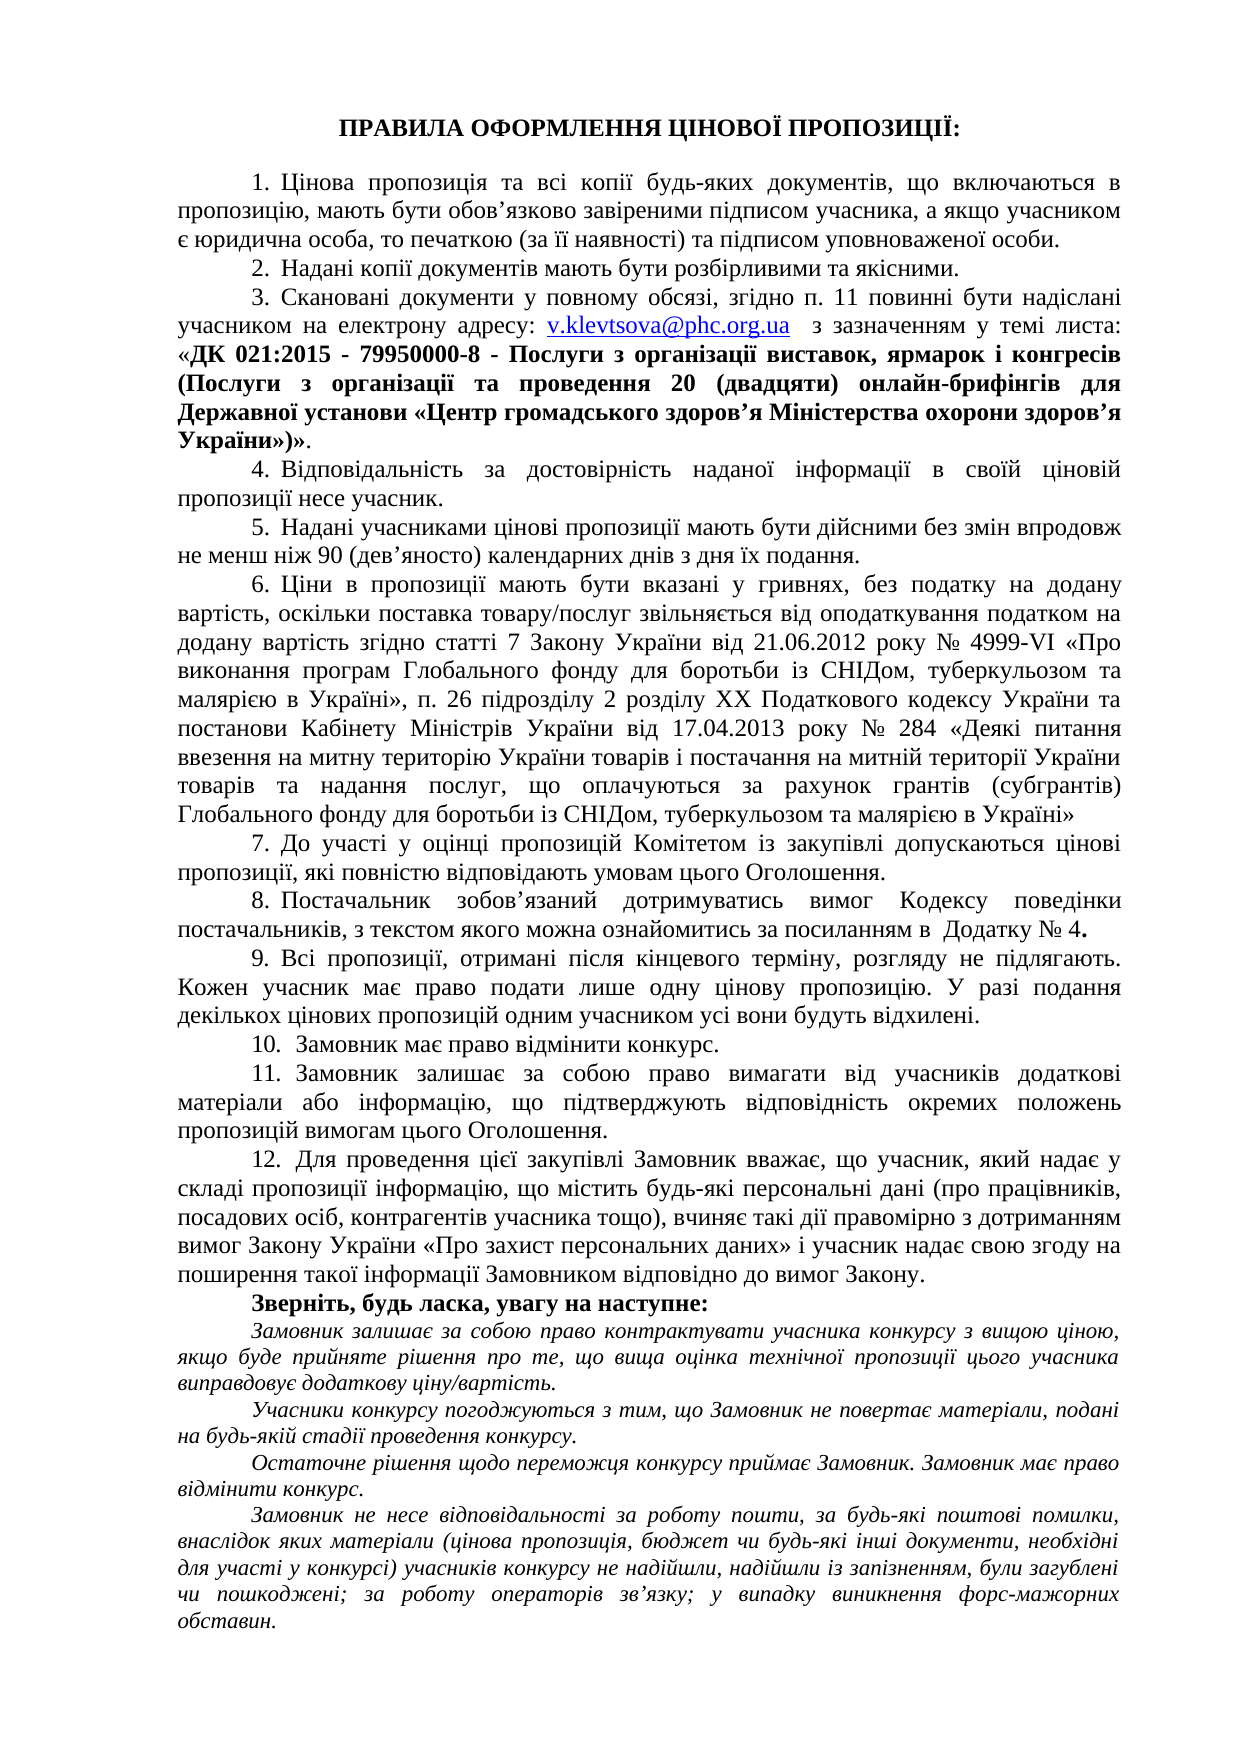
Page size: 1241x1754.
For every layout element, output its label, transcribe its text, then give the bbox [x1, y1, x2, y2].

list Надані копії документів мають бути розбірливими та якісними. [177, 253, 1122, 282]
list Ціни в пропозиції мають бути вказані у гривнях, без податку на додану вартість, оскільки поставка товару/послуг звільняється від оподаткування податком на додану вартість згідно статті 7 Закону України від 21.06.2012 року № 4999-VI «Про виконання програм Глобального фонду для боротьби із СНІДом, туберкульозом та малярією в Україні», п. 26 підрозділу 2 розділу XX Податкового кодексу України та постанови Кабінету Міністрів України від 17.04.2013 року № 284 «Деякі питання ввезення на митну територію України товарів і постачання на митній території України товарів та надання послуг, що оплачуються за рахунок грантів (субгрантів) Глобального фонду для боротьби із СНІДом, туберкульозом та малярією в Україні» [177, 569, 1122, 828]
list Остаточне рішення щодо переможця конкурсу приймає Замовник. Замовник має право відмінити конкурс. [177, 1448, 1122, 1501]
list Постачальник зобов’язаний дотримуватись вимог Кодексу поведінки постачальників, з текстом якого можна ознайомитись за посиланням в Додатку № 4. [177, 886, 1122, 943]
list До участі у оцінці пропозицій Комітетом із закупівлі допускаються цінові пропозиції, які повністю відповідають умовам цього Оголошення. [177, 828, 1122, 886]
list Замовник залишає за собою право контрактувати учасника конкурсу з вищою ціною, якщо буде прийняте рішення про те, що вища оцінка технічної пропозиції цього учасника виправдовує додаткову ціну/вартість. [177, 1317, 1122, 1396]
list Надані учасниками цінові пропозиції мають бути дійсними без змін впродовж не менш ніж 90 (дев’яносто) календарних днів з дня їх подання. [177, 512, 1122, 569]
list Замовник має право відмінити конкурс. [177, 1029, 1122, 1058]
list Відповідальність за достовірність наданої інформації в своїй ціновій пропозиції несе учасник. [177, 454, 1122, 512]
list Цінова пропозиція та всі копії будь-яких документів, що включаються в пропозицію, мають бути обов’язково завіреними підписом учасника, а якщо учасником є юридична особа, то печаткою (за її наявності) та підписом уповноваженої особи. [177, 167, 1122, 253]
list Замовник не несе відповідальності за роботу пошти, за будь-які поштові помилки, внаслідок яких матеріали (цінова пропозиція, бюджет чи будь-які інші документи, необхідні для участі у конкурсі) учасників конкурсу не надійшли, надійшли із запізненням, були загублені чи пошкоджені; за роботу операторів зв’язку; у випадку виникнення форс-мажорних обставин. [177, 1501, 1122, 1633]
list Для проведення цієї закупівлі Замовник вважає, що учасник, який надає у складі пропозиції інформацію, що містить будь-які персональні дані (про працівників, посадових осіб, контрагентів учасника тощо), вчиняє такі дії правомірно з дотриманням вимог Закону України «Про захист персональних даних» і учасник надає свою згоду на поширення такої інформації Замовником відповідно до вимог Закону. [177, 1144, 1122, 1288]
list Замовник залишає за собою право вимагати від учасників додаткові матеріали або інформацію, що підтверджують відповідність окремих положень пропозицій вимогам цього Оголошення. [177, 1058, 1122, 1144]
text Правила оформлення ЦінОВОЇ ПРОПОЗИЦІЇ: [177, 113, 1122, 142]
list Скановані документи у повному обсязі, згідно п. 11 повинні бути надіслані учасником на електрону адресу: v.klevtsova@phc.org.ua з зазначенням у темі листа: «ДК 021:2015 - 79950000-8 - Послуги з організації виставок, ярмарок і конгресів (Послуги з організації та проведення 20 (двадцяти) онлайн-брифінгів для Державної установи «Центр громадського здоров’я Міністерства охорони здоров’я України»)». [177, 282, 1122, 454]
list Учасники конкурсу погоджуються з тим, що Замовник не повертає матеріали, подані на будь-якій стадії проведення конкурсу. [177, 1396, 1122, 1448]
list Всі пропозиції, отримані після кінцевого терміну, розгляду не підлягають. Кожен учасник має право подати лише одну цінову пропозицію. У разі подання декількох цінових пропозицій одним учасником усі вони будуть відхилені. [177, 943, 1122, 1029]
list Зверніть, будь ласка, увагу на наступне: [177, 1288, 1122, 1317]
